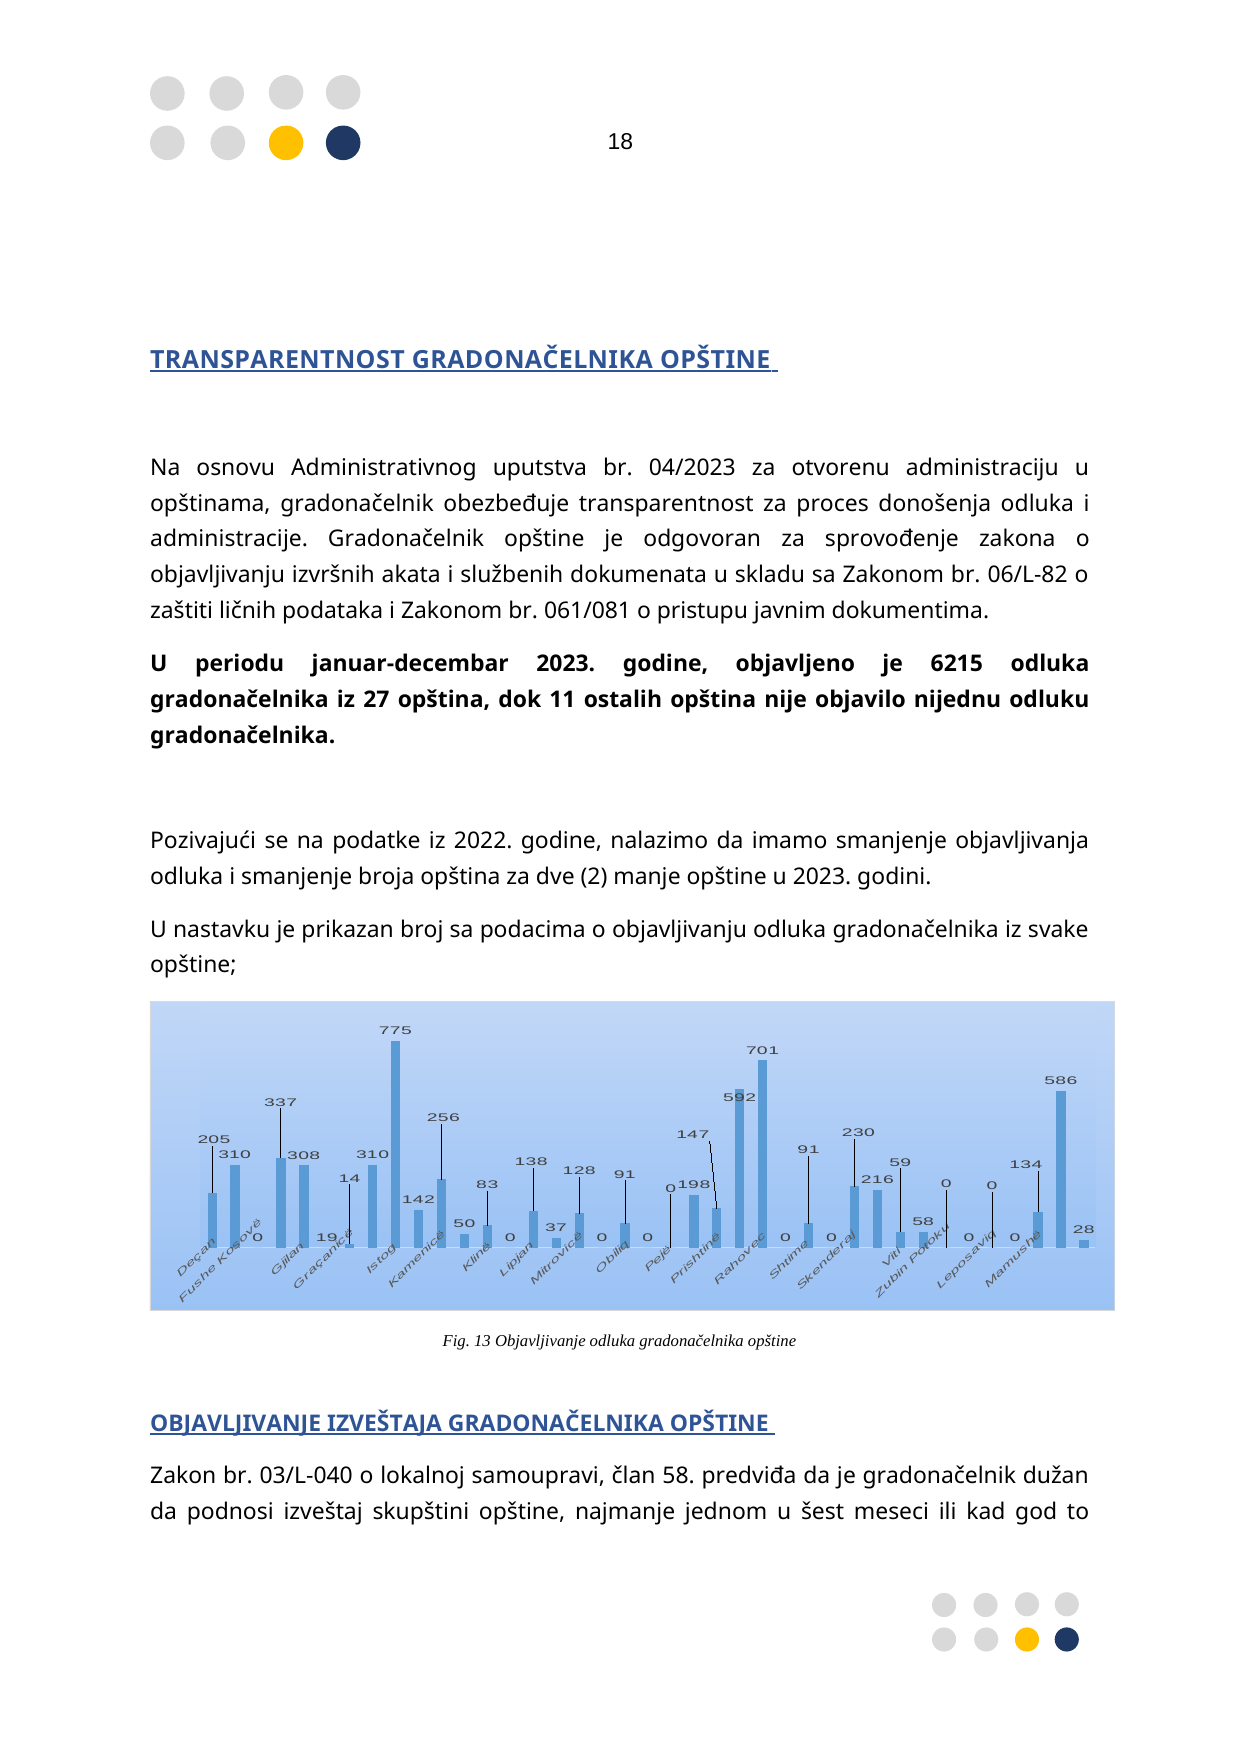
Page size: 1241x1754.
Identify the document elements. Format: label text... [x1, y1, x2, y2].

text Na osnovu Administrativnog uputstva br. 04/2023 za otvorenu administraciju u opštinama, gradonačelnik obezbeđuje transparentnost za proces donošenja odluka i administracije. Gradonačelnik opštine je odgovoran za sprovođenje zakona o objavljivanju izvršnih akata i službenih dokumenata u skladu sa Zakonom br. 06/L-82 o zaštiti ličnih podataka i Zakonom br. 061/081 o pristupu javnim dokumentima. [150, 451, 1090, 626]
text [150, 1459, 1090, 1526]
text OBJAVLJIVANJE IZVEŠTAJA GRADONAČELNIKA OPŠTINE [150, 1406, 1090, 1438]
text Pozivajući se na podatke iz 2022. godine, nalazimo da imamo smanjenje objavljivanja odluka i smanjenje broja opština za dve (2) manje opštine u 2023. godini. [150, 824, 1090, 891]
text TRANSPARENTNOST GRADONAČELNIKA OPŠTINE [150, 342, 1090, 376]
text U periodu januar-decembar 2023. godine, objavljeno je 6215 odluka gradonačelnika iz 27 opština, dok 11 ostalih opština nije objavilo nijednu odluku gradonačelnika. [150, 647, 1090, 750]
text Fig. 13 Objavljivanje odluka gradonačelnika opštine [150, 1331, 1090, 1350]
text U nastavku je prikazan broj sa podacima o objavljivanju odluka gradonačelnika iz svake opštine; [150, 912, 1090, 980]
